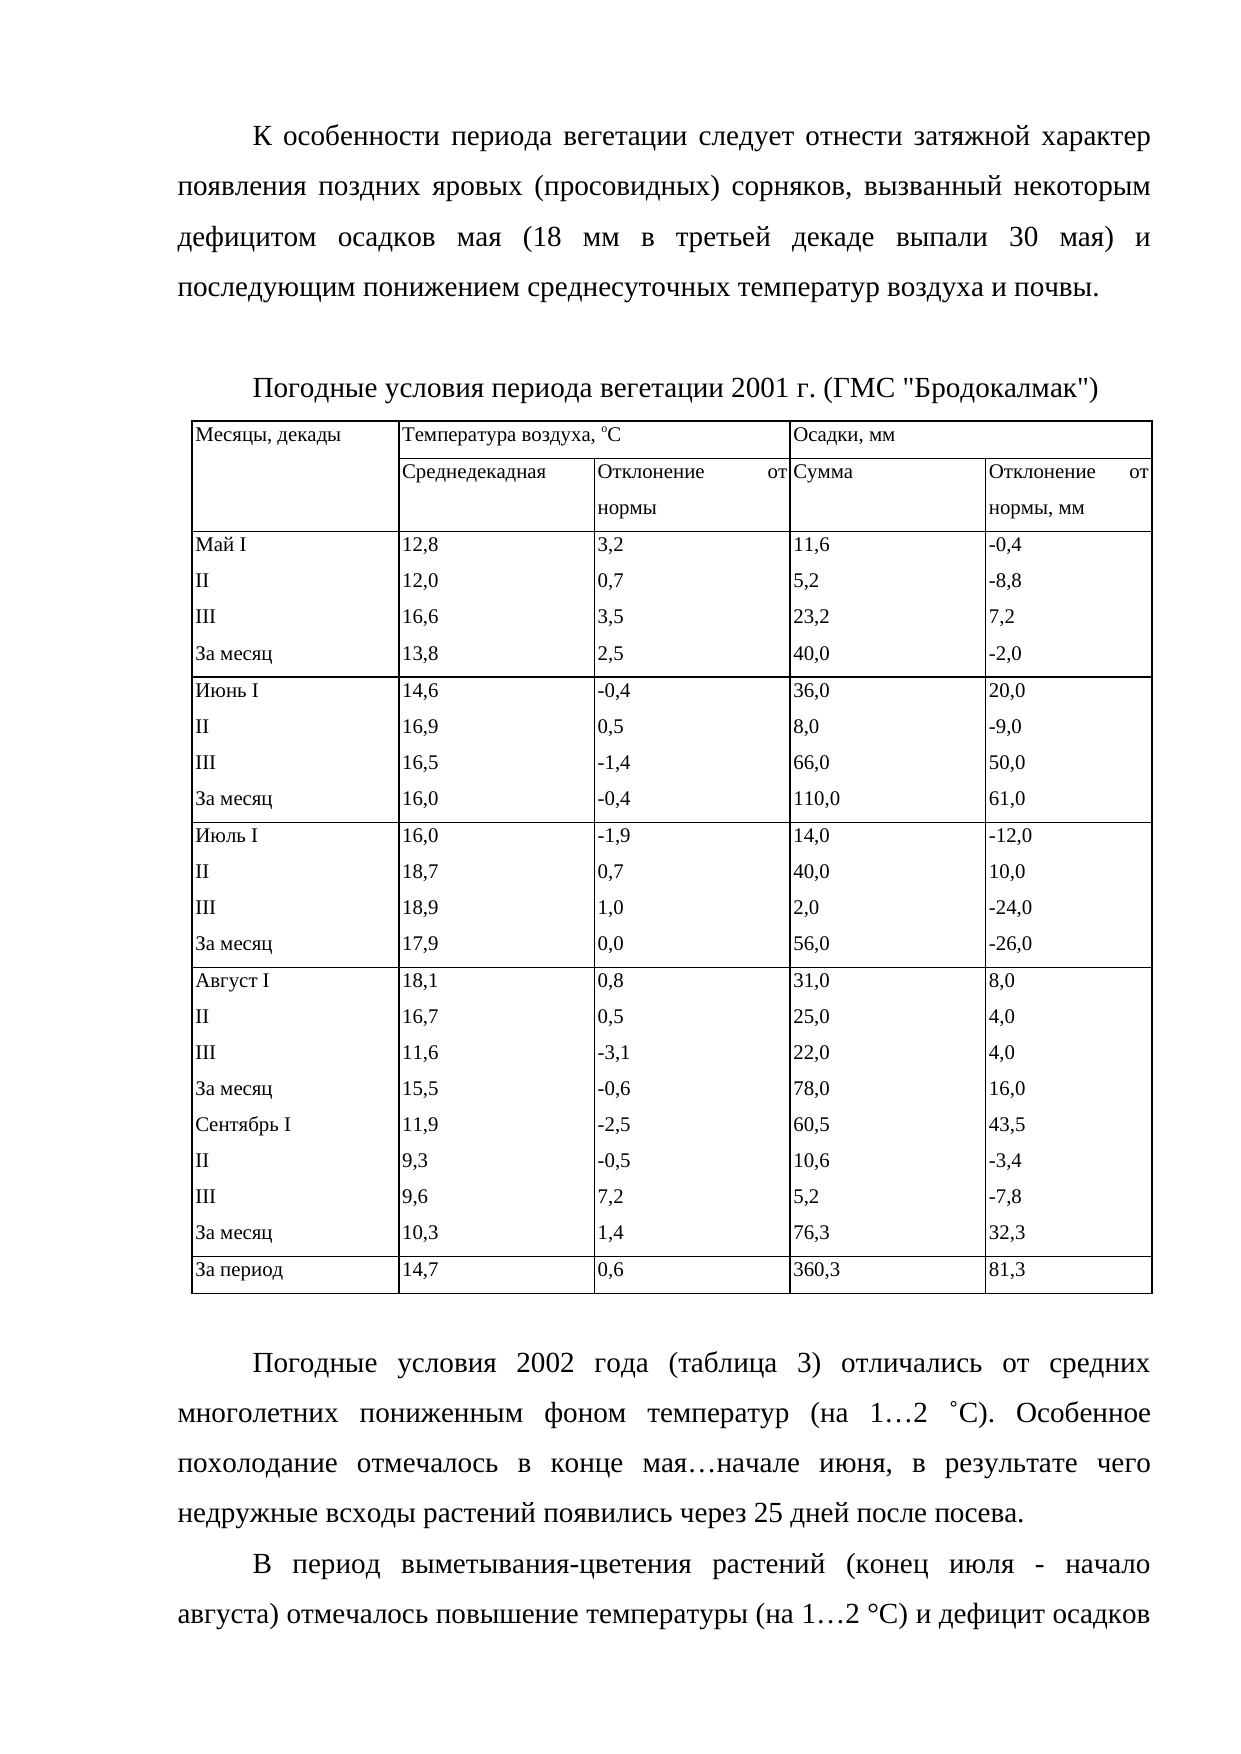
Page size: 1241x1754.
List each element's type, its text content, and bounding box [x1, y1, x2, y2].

table_cell III [193, 750, 398, 786]
table_cell Август I [193, 968, 398, 1004]
table_cell -1,4 [595, 750, 789, 786]
table_cell -2,5 [595, 1112, 789, 1148]
table_cell 0,6 [595, 1257, 789, 1293]
table_cell II [193, 568, 398, 604]
table_cell -7,8 [986, 1184, 1151, 1220]
table_cell -24,0 [986, 895, 1151, 931]
table_cell 16,0 [400, 823, 594, 859]
table_cell 16,7 [400, 1004, 594, 1040]
table_cell 11,9 [400, 1112, 594, 1148]
table_cell Июнь I [193, 678, 398, 713]
table_cell 16,9 [400, 714, 594, 749]
table_cell 61,0 [986, 786, 1151, 822]
table_cell -26,0 [986, 931, 1151, 967]
table_cell Отклонение от нормы [595, 459, 789, 531]
table_cell 10,6 [791, 1148, 985, 1184]
table_cell 0,0 [595, 931, 789, 967]
table_cell 2,0 [791, 895, 985, 931]
table_cell 5,2 [791, 568, 985, 604]
table_cell II [193, 1004, 398, 1040]
table_cell -0,6 [595, 1076, 789, 1112]
table_cell -1,9 [595, 823, 789, 859]
text К особенности периода вегетации следует отнести затяжной характер появления поздних яровых (просовидных) сорняков, вызванный некоторым дефицитом осадков мая (18 мм в третьей декаде выпали 30 мая) и последующим понижением среднесуточных температур воздуха и почвы. [177, 118, 1152, 303]
table_cell 4,0 [986, 1004, 1151, 1040]
table_cell 9,3 [400, 1148, 594, 1184]
table_cell 0,5 [595, 714, 789, 749]
table_cell 43,5 [986, 1112, 1151, 1148]
table_cell 0,7 [595, 859, 789, 895]
table_cell -0,4 [986, 532, 1151, 568]
table_cell Сумма [791, 459, 985, 531]
table_header Температура воздуха, оС [400, 422, 789, 458]
table_cell III [193, 1184, 398, 1220]
table_cell 10,0 [986, 859, 1151, 895]
table_cell 110,0 [791, 786, 985, 822]
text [177, 1546, 1152, 1630]
table_cell 36,0 [791, 678, 985, 713]
table_cell -12,0 [986, 823, 1151, 859]
table_cell 0,5 [595, 1004, 789, 1040]
table_cell 7,2 [595, 1184, 789, 1220]
table_cell 14,7 [400, 1257, 594, 1293]
table_cell За месяц [193, 640, 398, 676]
table_cell 20,0 [986, 678, 1151, 713]
table_cell 31,0 [791, 968, 985, 1004]
table_cell 2,5 [595, 640, 789, 676]
table_cell II [193, 1148, 398, 1184]
table_cell 12,0 [400, 568, 594, 604]
table_cell 66,0 [791, 750, 985, 786]
table_cell 16,6 [400, 604, 594, 640]
table_cell 4,0 [986, 1040, 1151, 1076]
table_cell III [193, 1040, 398, 1076]
table_cell 18,9 [400, 895, 594, 931]
table_cell 23,2 [791, 604, 985, 640]
table_header Осадки, мм [791, 422, 1151, 458]
table_cell -0,4 [595, 786, 789, 822]
table_cell 40,0 [791, 859, 985, 895]
table_cell Среднедекадная [400, 459, 594, 531]
table_cell 14,6 [400, 678, 594, 713]
table_cell 10,3 [400, 1220, 594, 1256]
table_cell 13,8 [400, 640, 594, 676]
table_cell 15,5 [400, 1076, 594, 1112]
table_header Месяцы, декады [193, 422, 398, 531]
table_cell II [193, 859, 398, 895]
table_cell 5,2 [791, 1184, 985, 1220]
table_cell 8,0 [986, 968, 1151, 1004]
table_cell III [193, 604, 398, 640]
table_cell За период [193, 1257, 398, 1293]
table_cell -0,4 [595, 678, 789, 713]
text Погодные условия 2002 года (таблица 3) отличались от средних многолетних пониженным фоном температур (на 1…2 ˚С). Особенное похолодание отмечалось в конце мая…начале июня, в результате чего недружные всходы растений появились через 25 дней после посева. [177, 1345, 1152, 1529]
table_cell 17,9 [400, 931, 594, 967]
table_cell Отклонение от нормы, мм [986, 459, 1151, 531]
table_cell За месяц [193, 1220, 398, 1256]
table_cell 18,7 [400, 859, 594, 895]
table_cell 18,1 [400, 968, 594, 1004]
table_cell 8,0 [791, 714, 985, 749]
table_cell Июль I [193, 823, 398, 859]
table_cell 76,3 [791, 1220, 985, 1256]
table_cell 22,0 [791, 1040, 985, 1076]
table_cell -3,1 [595, 1040, 789, 1076]
table_cell 60,5 [791, 1112, 985, 1148]
table_cell 81,3 [986, 1257, 1151, 1293]
table_cell 32,3 [986, 1220, 1151, 1256]
table_cell 9,6 [400, 1184, 594, 1220]
table_cell За месяц [193, 931, 398, 967]
table_cell 16,0 [400, 786, 594, 822]
table_cell Май I [193, 532, 398, 568]
table_cell 1,0 [595, 895, 789, 931]
table_cell II [193, 714, 398, 749]
table_cell 40,0 [791, 640, 985, 676]
table_cell 3,5 [595, 604, 789, 640]
table_cell Сентябрь I [193, 1112, 398, 1148]
table_cell 11,6 [400, 1040, 594, 1076]
table_cell 7,2 [986, 604, 1151, 640]
table_cell 56,0 [791, 931, 985, 967]
table_cell -2,0 [986, 640, 1151, 676]
table_cell 0,8 [595, 968, 789, 1004]
table_cell -8,8 [986, 568, 1151, 604]
table_cell За месяц [193, 786, 398, 822]
table_cell За месяц [193, 1076, 398, 1112]
table_cell 12,8 [400, 532, 594, 568]
table_cell 3,2 [595, 532, 789, 568]
table_cell 50,0 [986, 750, 1151, 786]
table_cell 360,3 [791, 1257, 985, 1293]
table_cell 16,0 [986, 1076, 1151, 1112]
table_cell 0,7 [595, 568, 789, 604]
table_cell 1,4 [595, 1220, 789, 1256]
text Погодные условия периода вегетации 2001 г. (ГМС "Бродокалмак") [177, 370, 1152, 403]
table_cell -3,4 [986, 1148, 1151, 1184]
table_cell 25,0 [791, 1004, 985, 1040]
table_cell 11,6 [791, 532, 985, 568]
table_cell -9,0 [986, 714, 1151, 749]
table_cell 14,0 [791, 823, 985, 859]
table_cell -0,5 [595, 1148, 789, 1184]
table_cell III [193, 895, 398, 931]
table_cell 16,5 [400, 750, 594, 786]
table_cell 78,0 [791, 1076, 985, 1112]
